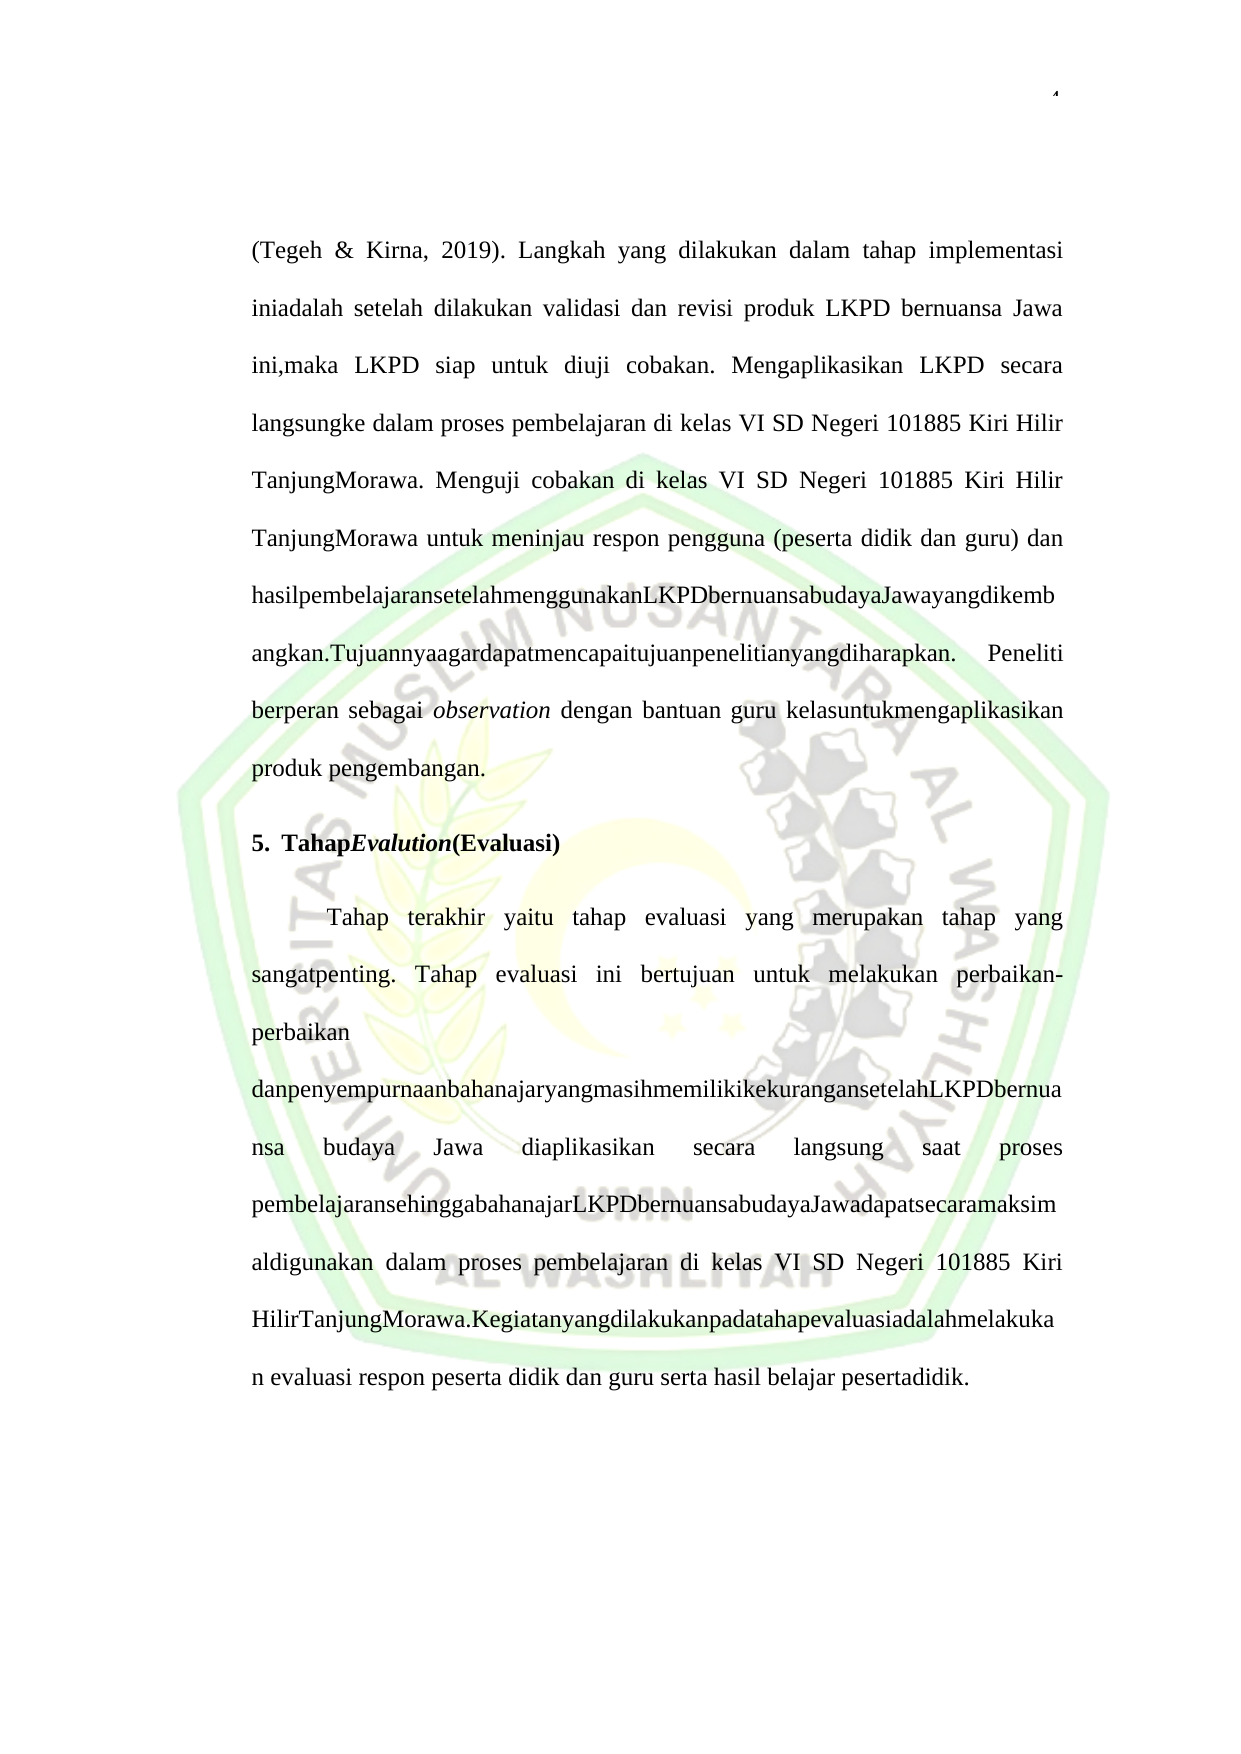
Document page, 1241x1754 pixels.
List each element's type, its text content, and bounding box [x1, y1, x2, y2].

text (Tegeh & Kirna, 2019). Langkah yang dilakukan dalam tahap implementasi iniadalah setelah dilakukan validasi dan revisi produk LKPD bernuansa Jawa ini,maka LKPD siap untuk diuji cobakan. Mengaplikasikan LKPD secara langsungke dalam proses pembelajaran di kelas VI SD Negeri 101885 Kiri Hilir TanjungMorawa. Menguji cobakan di kelas VI SD Negeri 101885 Kiri Hilir TanjungMorawa untuk meninjau respon pengguna (peserta didik dan guru) dan hasilpembelajaransetelahmenggunakanLKPDbernuansabudayaJawayangdikembangkan.Tujuannyaagardapatmencapaitujuanpenelitianyangdiharapkan. Peneliti berperan sebagai observation dengan bantuan guru kelasuntukmengaplikasikan produk pengembangan. [251, 236, 1064, 782]
text Tahap terakhir yaitu tahap evaluasi yang merupakan tahap yang sangatpenting. Tahap evaluasi ini bertujuan untuk melakukan perbaikan-perbaikan danpenyempurnaanbahanajaryangmasihmemilikikekurangansetelahLKPDbernuansa budaya Jawa diaplikasikan secara langsung saat proses pembelajaransehinggabahanajarLKPDbernuansabudayaJawadapatsecaramaksimaldigunakan dalam proses pembelajaran di kelas VI SD Negeri 101885 Kiri HilirTanjungMorawa.Kegiatanyangdilakukanpadatahapevaluasiadalahmelakukan evaluasi respon peserta didik dan guru serta hasil belajar pesertadidik. [251, 902, 1063, 1390]
list TahapEvalution(Evaluasi) [251, 828, 1111, 857]
